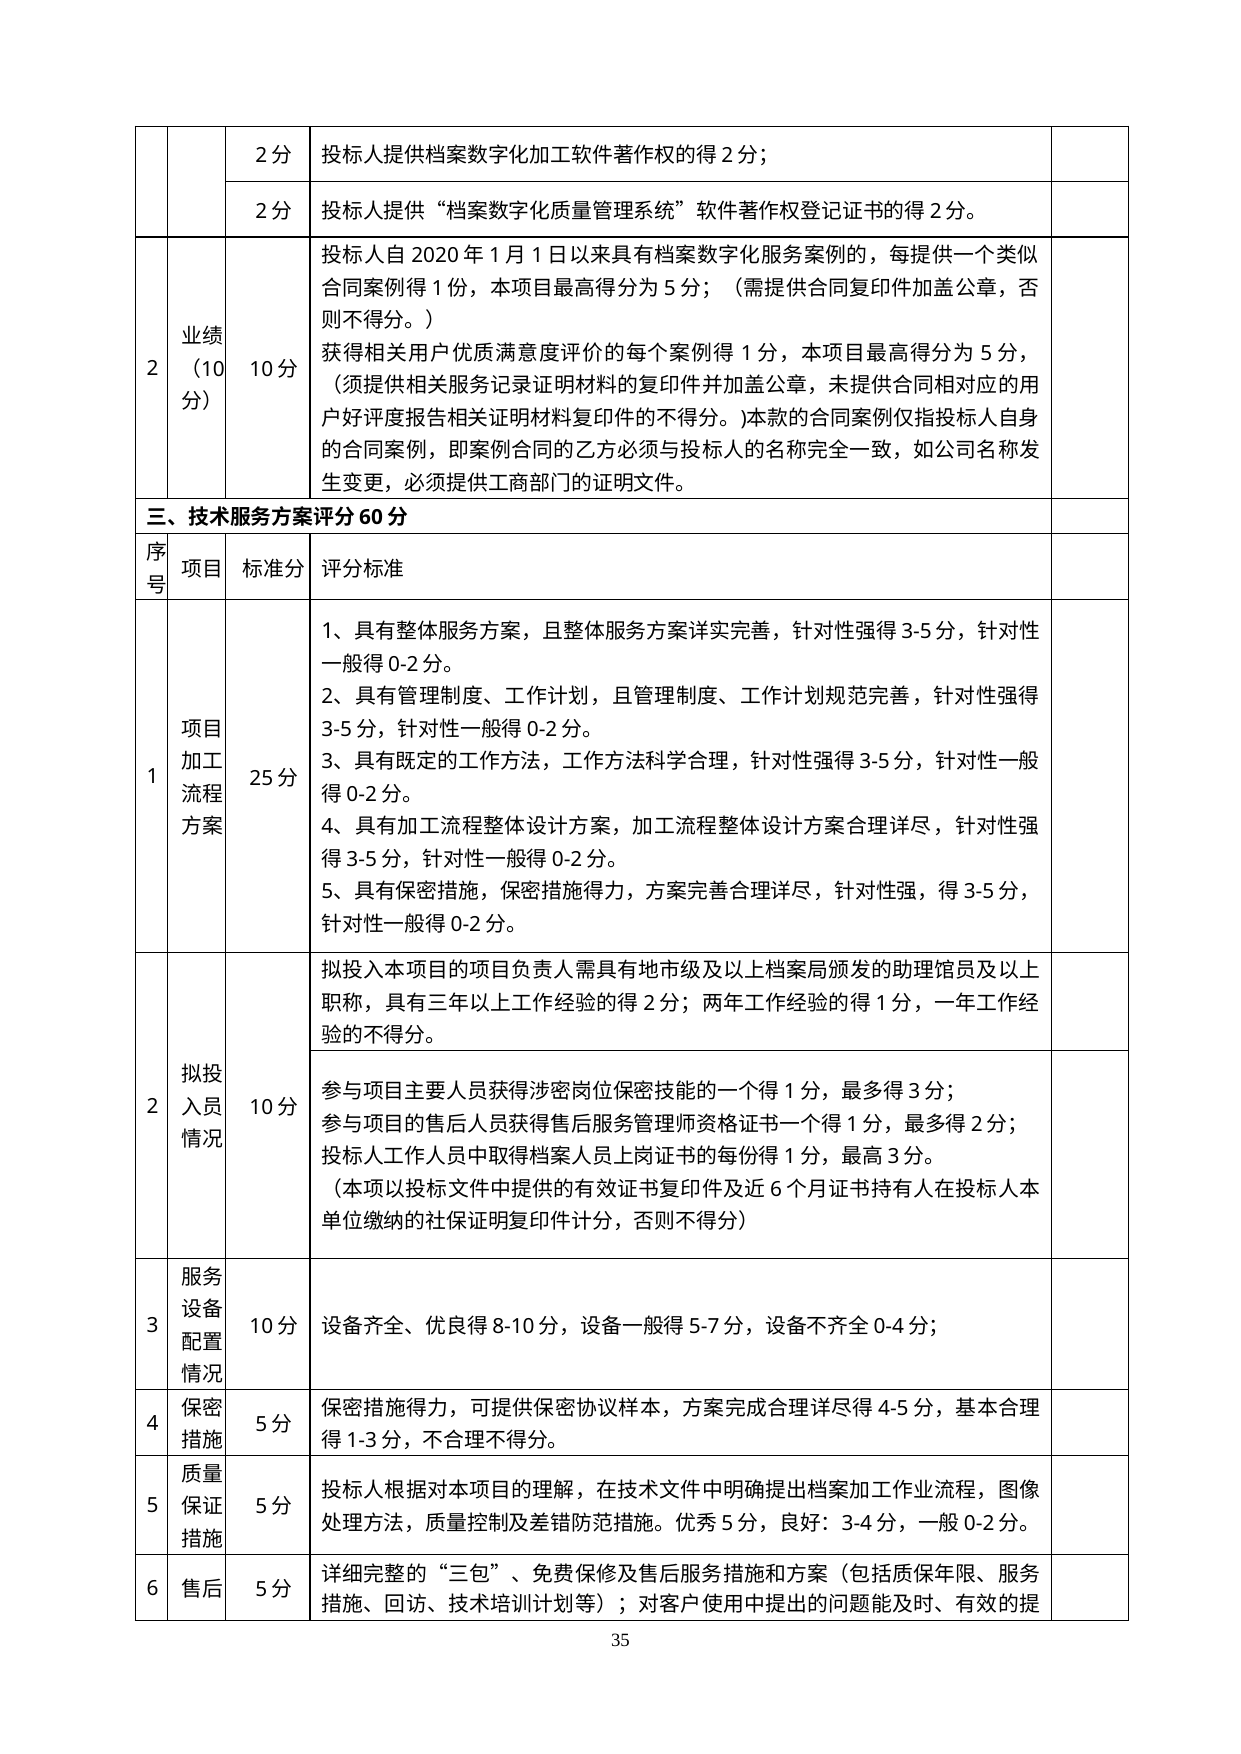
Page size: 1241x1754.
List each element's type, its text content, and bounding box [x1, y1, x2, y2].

table_cell 2 [136, 238, 167, 497]
table_cell 6 [136, 1555, 167, 1619]
table_cell 2 [136, 953, 167, 1258]
table_cell 拟投入本项目的项目负责人需具有地市级及以上档案局颁发的助理馆员及以上职称，具有三年以上工作经验的得2分；两年工作经验的得1分，一年工作经验的不得分。 [311, 953, 1051, 1050]
table_cell 25分 [226, 600, 309, 952]
table_cell 5分 [226, 1390, 309, 1455]
table_cell 拟投入员情况 [168, 953, 225, 1258]
table_cell 保密措施得力，可提供保密协议样本，方案完成合理详尽得4-5分，基本合理得1-3分，不合理不得分。 [311, 1390, 1051, 1455]
table_cell 5分 [226, 1456, 309, 1554]
table_cell [1052, 534, 1128, 599]
table_cell [1052, 600, 1128, 952]
table_cell 1 [136, 600, 167, 952]
table_cell 10分 [226, 1259, 309, 1389]
table_cell 5 [136, 1456, 167, 1554]
table_cell 评分标准 [311, 534, 1051, 599]
table_cell [1052, 127, 1128, 181]
table_cell 标准分 [226, 534, 309, 599]
table_cell 投标人提供“档案数字化质量管理系统”软件著作权登记证书的得2分。 [311, 182, 1051, 236]
table_cell [1052, 1390, 1128, 1455]
table_cell 2分 [226, 182, 309, 236]
table_cell [1052, 1051, 1128, 1258]
table_cell 售后服务措施 [168, 1555, 225, 1619]
table_cell 投标人自2020年1月1日以来具有档案数字化服务案例的，每提供一个类似合同案例得1份，本项目最高得分为5分；（需提供合同复印件加盖公章，否则不得分。） 获得相关用户优质满意度评价的每个案例得1分，本项目最高得分为5分，（须提供相关服务记录证明材料的复印件并加盖公章，未提供合同相对应的用户好评度报告相关证明材料复印件的不得分。)本款的合同案例仅指投标人自身的合同案例，即案例合同的乙方必须与投标人的名称完全一致，如公司名称发生变更，必须提供工商部门的证明文件。 [311, 238, 1051, 497]
table_cell [1052, 499, 1128, 533]
table_cell 10分 [226, 953, 309, 1258]
table_cell [1052, 238, 1128, 497]
table_cell 1、具有整体服务方案，且整体服务方案详实完善，针对性强得3-5分，针对性一般得0-2分。 2、具有管理制度、工作计划，且管理制度、工作计划规范完善，针对性强得3-5分，针对性一般得0-2分。 3、具有既定的工作方法，工作方法科学合理，针对性强得3-5分，针对性一般得0-2分。 4、具有加工流程整体设计方案，加工流程整体设计方案合理详尽，针对性强得3-5分，针对性一般得0-2分。 5、具有保密措施，保密措施得力，方案完善合理详尽，针对性强，得3-5分，针对性一般得0-2分。 [311, 600, 1051, 952]
table_cell 4 [136, 1390, 167, 1455]
table_cell 三、技术服务方案评分60分 [136, 499, 1051, 533]
table_cell 参与项目主要人员获得涉密岗位保密技能的一个得1分，最多得3分； 参与项目的售后人员获得售后服务管理师资格证书一个得1分，最多得2分； 投标人工作人员中取得档案人员上岗证书的每份得1分，最高3分。 （本项以投标文件中提供的有效证书复印件及近6个月证书持有人在投标人本单位缴纳的社保证明复印件计分，否则不得分） [311, 1051, 1051, 1258]
table_cell [1052, 1456, 1128, 1554]
table_cell 业绩 （10分） [168, 238, 225, 497]
table_cell 投标人根据对本项目的理解，在技术文件中明确提出档案加工作业流程，图像处理方法，质量控制及差错防范措施。优秀5分，良好：3-4分，一般0-2分。 [311, 1456, 1051, 1554]
table_cell 质量保证措施 [168, 1456, 225, 1554]
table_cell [311, 1555, 1051, 1619]
table_cell 服务设备配置情况 [168, 1259, 225, 1389]
table_cell [1052, 1555, 1128, 1619]
table_cell 项目 [168, 534, 225, 599]
table_cell 2分 [226, 127, 309, 181]
table_cell 序号 [136, 534, 167, 599]
table_cell 5分 [226, 1555, 309, 1619]
table_cell 3 [136, 1259, 167, 1389]
table_cell 10分 [226, 238, 309, 497]
table_cell [1052, 182, 1128, 236]
table_cell [1052, 1259, 1128, 1389]
table_cell 设备齐全、优良得8-10分，设备一般得5-7分，设备不齐全0-4分； [311, 1259, 1051, 1389]
table_cell [1052, 953, 1128, 1050]
table_cell 保密措施 [168, 1390, 225, 1455]
table_cell 投标人提供档案数字化加工软件著作权的得2分； [311, 127, 1051, 181]
table_cell 项目加工 流程方案 [168, 600, 225, 952]
